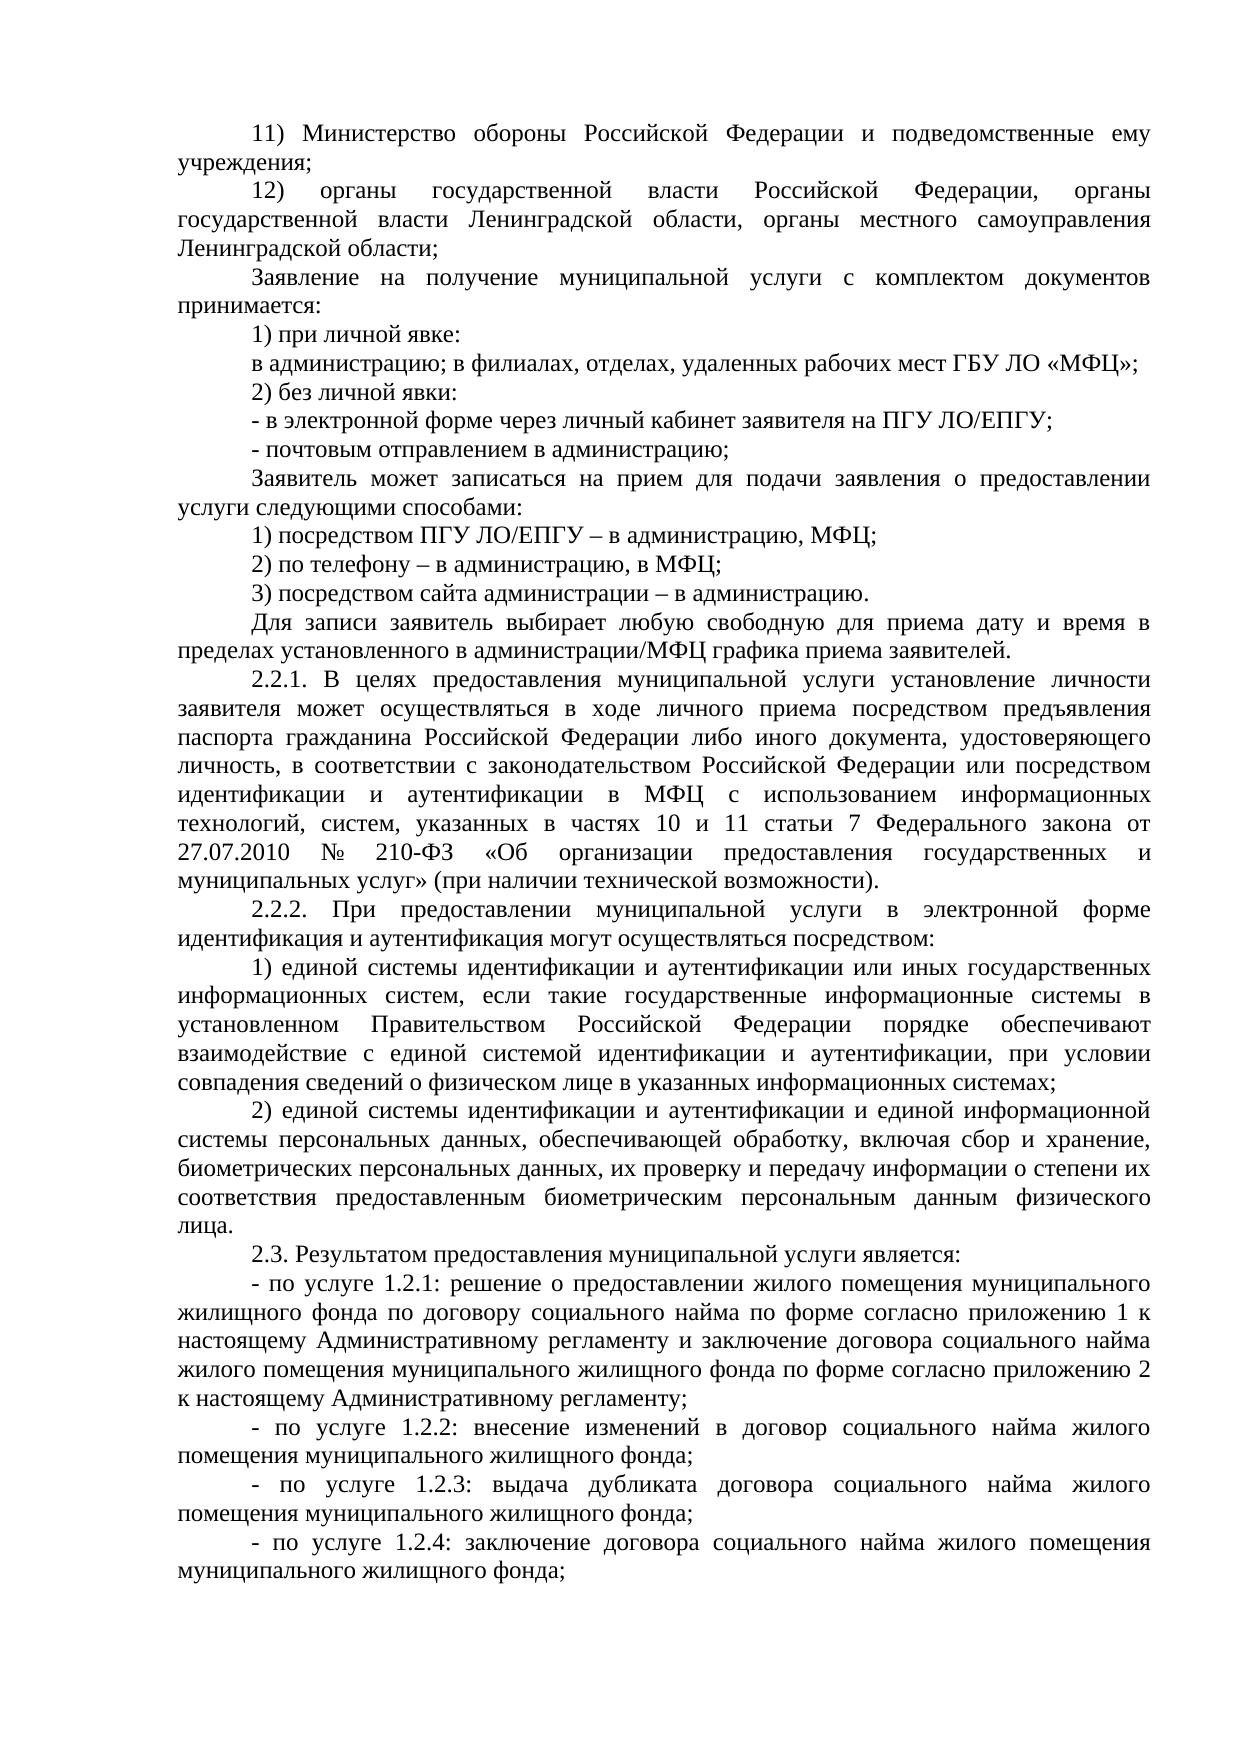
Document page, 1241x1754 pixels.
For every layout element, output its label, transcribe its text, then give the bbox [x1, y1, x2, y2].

text 2) единой системы идентификации и аутентификации и единой информационной системы персональных данных, обеспечивающей обработку, включая сбор и хранение, биометрических персональных данных, их проверку и передачу информации о степени их соответствия предоставленным биометрическим персональным данным физического лица. [177, 1096, 1152, 1239]
text - по услуге 1.2.4: заключение договора социального найма жилого помещения муниципального жилищного фонда; [177, 1527, 1152, 1584]
text 2.3. Результатом предоставления муниципальной услуги является: [177, 1239, 1152, 1268]
text 1) единой системы идентификации и аутентификации или иных государственных информационных систем, если такие государственные информационные системы в установленном Правительством Российской Федерации порядке обеспечивают взаимодействие с единой системой идентификации и аутентификации, при условии совпадения сведений о физическом лице в указанных информационных системах; [177, 952, 1152, 1096]
text в администрацию; в филиалах, отделах, удаленных рабочих мест ГБУ ЛО «МФЦ»; [177, 348, 1152, 377]
text 2) без личной явки: [177, 377, 1152, 406]
text 2.2.1. В целях предоставления муниципальной услуги установление личности заявителя может осуществляться в ходе личного приема посредством предъявления паспорта гражданина Российской Федерации либо иного документа, удостоверяющего личность, в соответствии с законодательством Российской Федерации или посредством идентификации и аутентификации в МФЦ с использованием информационных технологий, систем, указанных в частях 10 и 11 статьи 7 Федерального закона от 27.07.2010 № 210-ФЗ «Об организации предоставления государственных и муниципальных услуг» (при наличии технической возможности). [177, 664, 1152, 894]
text 3) посредством сайта администрации – в администрацию. [177, 578, 1152, 607]
text Заявитель может записаться на прием для подачи заявления о предоставлении услуги следующими способами: [177, 463, 1152, 521]
text - почтовым отправлением в администрацию; [177, 434, 1152, 463]
text - по услуге 1.2.2: внесение изменений в договор социального найма жилого помещения муниципального жилищного фонда; [177, 1412, 1152, 1469]
text Заявление на получение муниципальной услуги с комплектом документов принимается: [177, 262, 1152, 319]
text - по услуге 1.2.3: выдача дубликата договора социального найма жилого помещения муниципального жилищного фонда; [177, 1469, 1152, 1527]
text 2.2.2. При предоставлении муниципальной услуги в электронной форме идентификация и аутентификация могут осуществляться посредством: [177, 894, 1152, 952]
text 12) органы государственной власти Российской Федерации, органы государственной власти Ленинградской области, органы местного самоуправления Ленинградской области; [177, 176, 1152, 262]
text - по услуге 1.2.1: решение о предоставлении жилого помещения муниципального жилищного фонда по договору социального найма по форме согласно приложению 1 к настоящему Административному регламенту и заключение договора социального найма жилого помещения муниципального жилищного фонда по форме согласно приложению 2 к настоящему Административному регламенту; [177, 1268, 1152, 1412]
text Для записи заявитель выбирает любую свободную для приема дату и время в пределах установленного в администрации/МФЦ графика приема заявителей. [177, 607, 1152, 664]
text 11) Министерство обороны Российской Федерации и подведомственные ему учреждения; [177, 118, 1152, 176]
text 1) при личной явке: [177, 319, 1152, 348]
text 2) по телефону – в администрацию, в МФЦ; [177, 549, 1152, 578]
text - в электронной форме через личный кабинет заявителя на ПГУ ЛО/ЕПГУ; [177, 406, 1152, 434]
text 1) посредством ПГУ ЛО/ЕПГУ – в администрацию, МФЦ; [177, 521, 1152, 549]
